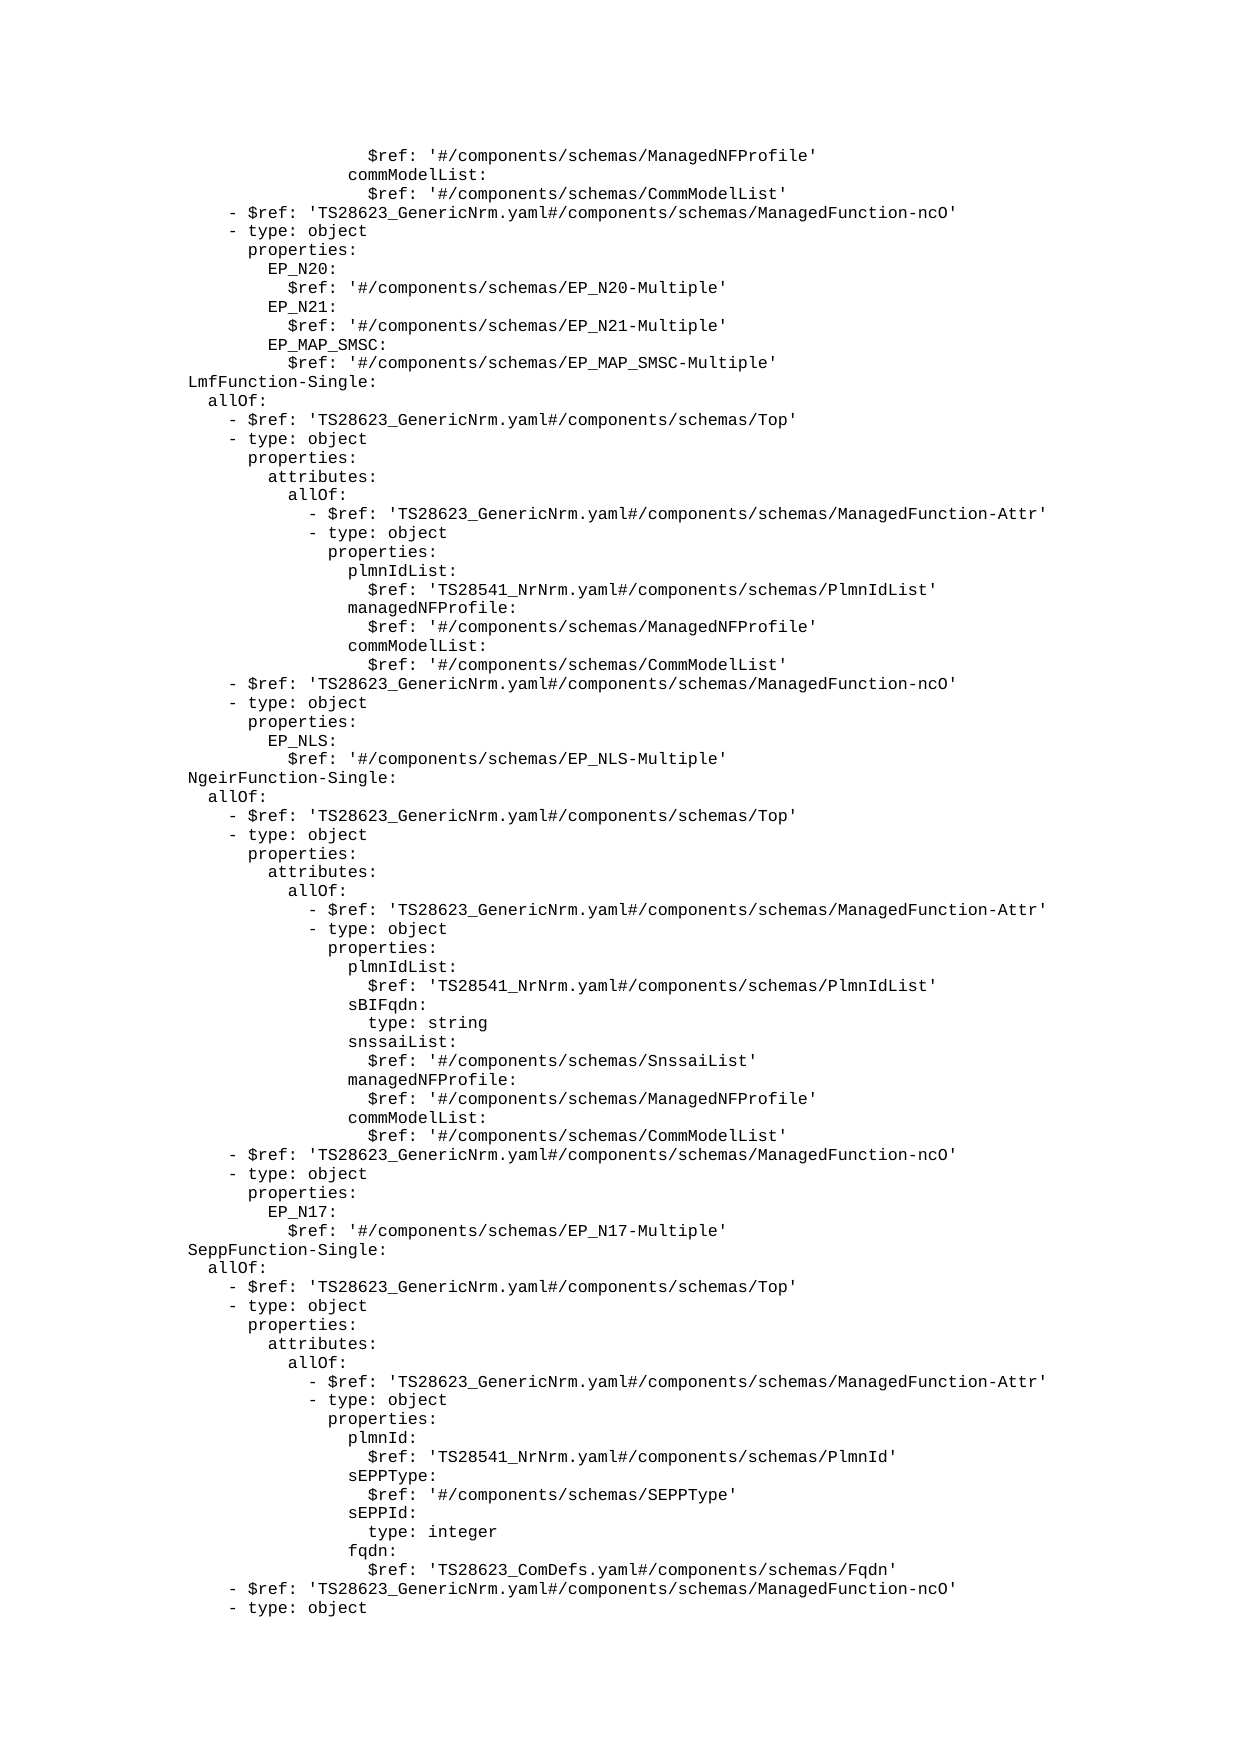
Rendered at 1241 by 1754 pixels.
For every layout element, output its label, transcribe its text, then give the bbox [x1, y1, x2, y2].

text managedNFProfile: [148, 1071, 1093, 1090]
text commModelList: [148, 638, 1093, 657]
text attributes: [148, 468, 1093, 487]
text - type: object [148, 826, 1093, 845]
text SeppFunction-Single: [148, 1241, 1093, 1260]
text EP_N21: [148, 298, 1093, 317]
text $ref: '#/components/schemas/CommModelList' [148, 657, 1093, 676]
text $ref: '#/components/schemas/ManagedNFProfile' [148, 619, 1093, 638]
text - $ref: 'TS28623_GenericNrm.yaml#/components/schemas/ManagedFunction-ncO' [148, 204, 1093, 223]
text - $ref: 'TS28623_GenericNrm.yaml#/components/schemas/ManagedFunction-ncO' [148, 676, 1093, 694]
text properties: [148, 543, 1093, 562]
text - type: object [148, 223, 1093, 242]
text attributes: [148, 864, 1093, 883]
text attributes: [148, 1335, 1093, 1354]
text allOf: [148, 393, 1093, 412]
text sEPPId: [148, 1505, 1093, 1524]
text managedNFProfile: [148, 600, 1093, 619]
text - type: object [148, 430, 1093, 449]
text type: string [148, 1015, 1093, 1034]
text - $ref: 'TS28623_GenericNrm.yaml#/components/schemas/ManagedFunction-Attr' [148, 1373, 1093, 1392]
text - $ref: 'TS28623_GenericNrm.yaml#/components/schemas/ManagedFunction-ncO' [148, 1147, 1093, 1166]
text EP_MAP_SMSC: [148, 336, 1093, 355]
text allOf: [148, 883, 1093, 902]
text allOf: [148, 1260, 1093, 1279]
text sBIFqdn: [148, 996, 1093, 1015]
text properties: [148, 1184, 1093, 1203]
text $ref: '#/components/schemas/CommModelList' [148, 185, 1093, 204]
text EP_NLS: [148, 732, 1093, 751]
text $ref: '#/components/schemas/ManagedNFProfile' [148, 1090, 1093, 1109]
text properties: [148, 713, 1093, 732]
text $ref: '#/components/schemas/EP_N21-Multiple' [148, 317, 1093, 336]
text $ref: '#/components/schemas/EP_NLS-Multiple' [148, 751, 1093, 770]
text properties: [148, 242, 1093, 261]
text - $ref: 'TS28623_GenericNrm.yaml#/components/schemas/ManagedFunction-ncO' [148, 1581, 1093, 1599]
text - type: object [148, 921, 1093, 939]
text EP_N17: [148, 1203, 1093, 1222]
text $ref: '#/components/schemas/ManagedNFProfile' [148, 148, 1093, 166]
text $ref: 'TS28623_ComDefs.yaml#/components/schemas/Fqdn' [148, 1562, 1093, 1581]
text - type: object [148, 694, 1093, 713]
text EP_N20: [148, 261, 1093, 279]
text $ref: '#/components/schemas/EP_MAP_SMSC-Multiple' [148, 355, 1093, 374]
text snssaiList: [148, 1034, 1093, 1053]
text NgeirFunction-Single: [148, 770, 1093, 789]
text allOf: [148, 487, 1093, 506]
text LmfFunction-Single: [148, 374, 1093, 393]
text sEPPType: [148, 1467, 1093, 1486]
text - $ref: 'TS28623_GenericNrm.yaml#/components/schemas/ManagedFunction-Attr' [148, 506, 1093, 525]
text properties: [148, 1411, 1093, 1430]
text - $ref: 'TS28623_GenericNrm.yaml#/components/schemas/Top' [148, 1279, 1093, 1298]
text $ref: '#/components/schemas/EP_N20-Multiple' [148, 279, 1093, 298]
text properties: [148, 845, 1093, 864]
text allOf: [148, 789, 1093, 807]
text $ref: '#/components/schemas/SnssaiList' [148, 1053, 1093, 1071]
text - $ref: 'TS28623_GenericNrm.yaml#/components/schemas/Top' [148, 807, 1093, 826]
text plmnIdList: [148, 958, 1093, 977]
text $ref: '#/components/schemas/EP_N17-Multiple' [148, 1222, 1093, 1241]
text - type: object [148, 1599, 1093, 1618]
text plmnId: [148, 1430, 1093, 1448]
text - type: object [148, 1298, 1093, 1317]
text - type: object [148, 1392, 1093, 1411]
text plmnIdList: [148, 562, 1093, 581]
text $ref: '#/components/schemas/SEPPType' [148, 1486, 1093, 1505]
text - type: object [148, 525, 1093, 543]
text $ref: 'TS28541_NrNrm.yaml#/components/schemas/PlmnId' [148, 1448, 1093, 1467]
text $ref: '#/components/schemas/CommModelList' [148, 1128, 1093, 1147]
text $ref: 'TS28541_NrNrm.yaml#/components/schemas/PlmnIdList' [148, 581, 1093, 600]
text properties: [148, 939, 1093, 958]
text properties: [148, 449, 1093, 468]
text allOf: [148, 1354, 1093, 1373]
text - $ref: 'TS28623_GenericNrm.yaml#/components/schemas/Top' [148, 412, 1093, 430]
text commModelList: [148, 1109, 1093, 1128]
text - type: object [148, 1166, 1093, 1184]
text type: integer [148, 1524, 1093, 1543]
text - $ref: 'TS28623_GenericNrm.yaml#/components/schemas/ManagedFunction-Attr' [148, 902, 1093, 921]
text $ref: 'TS28541_NrNrm.yaml#/components/schemas/PlmnIdList' [148, 977, 1093, 996]
text fqdn: [148, 1543, 1093, 1562]
text commModelList: [148, 166, 1093, 185]
text properties: [148, 1317, 1093, 1335]
